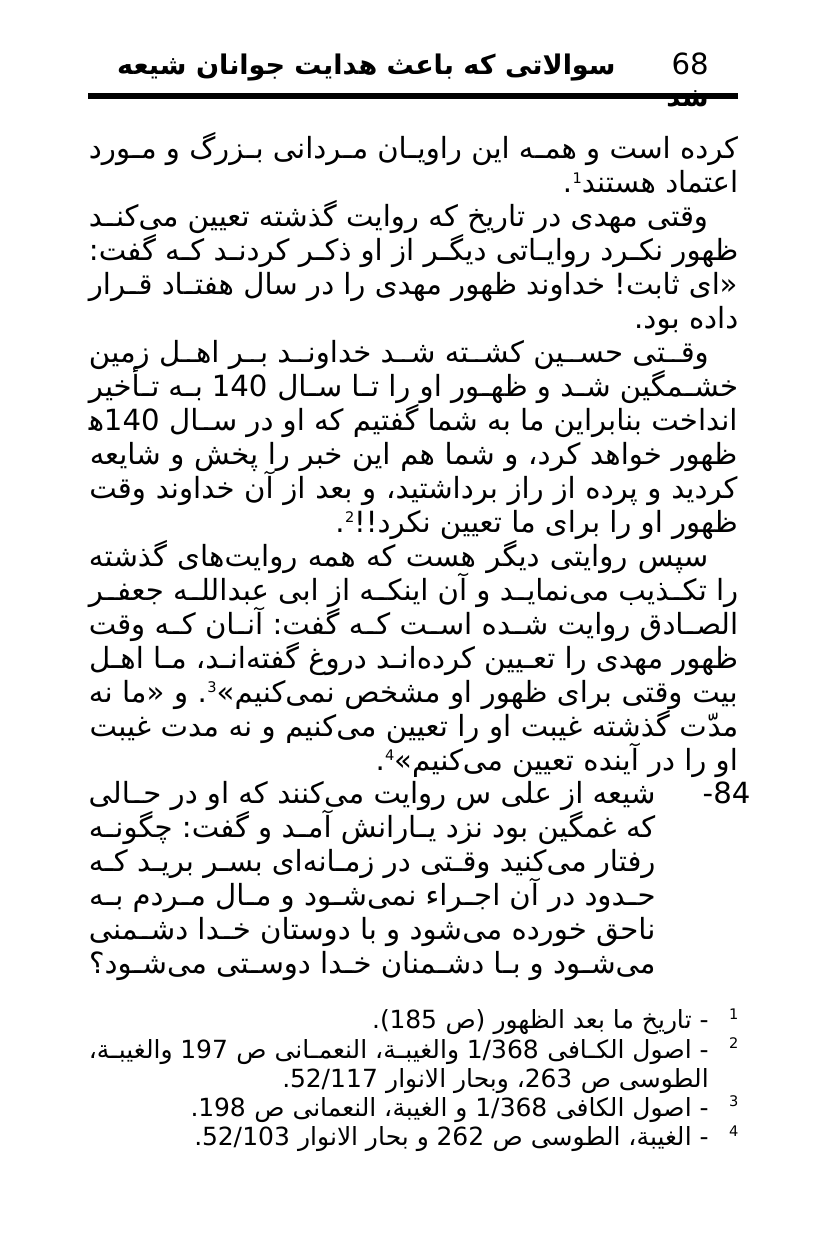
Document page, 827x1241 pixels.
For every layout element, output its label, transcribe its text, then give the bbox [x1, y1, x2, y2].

text وقتی مهدی در تاریخ که روایت گذشته تعیین می‌کند ظهور نکرد روایاتی دیگر از او ذکر کردند که گفت: «ای ثابت! خداوند ظهور مهدی را در سال هفتاد قرار داده بود. [89, 199, 738, 335]
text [89, 132, 738, 199]
text وقتی حسین کشته شد خداوند بر اهل زمین خشمگین شد و ظهور او را تا سال 140 به تأخیر انداخت بنابراین ما به شما گفتیم که او در سال 140ه‍ ظهور خواهد کرد، و شما هم این خبر را پخش و شایعه کردید و پرده از راز برداشتید، و بعد از آن خداوند وقت ظهور او را برای ما تعیین نکرد!!. [89, 335, 738, 539]
text سپس روایتی دیگر هست که همه روایت‌های گذشته را تکذیب می‌نماید و آن اینکه از ابی عبدالله جعفر الصادق روایت شده است که گفت: آنان که وقت ظهور مهدی را تعیین کرده‌اند دروغ گفته‌اند، ما اهل بیت وقتی برای ظهور او مشخص نمی‌کنیم». و «ما نه مدّت گذشته غیبت او را تعیین می‌کنیم و نه مدت غیبت او را در آینده تعیین می‌کنیم». [89, 539, 738, 777]
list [89, 777, 703, 981]
